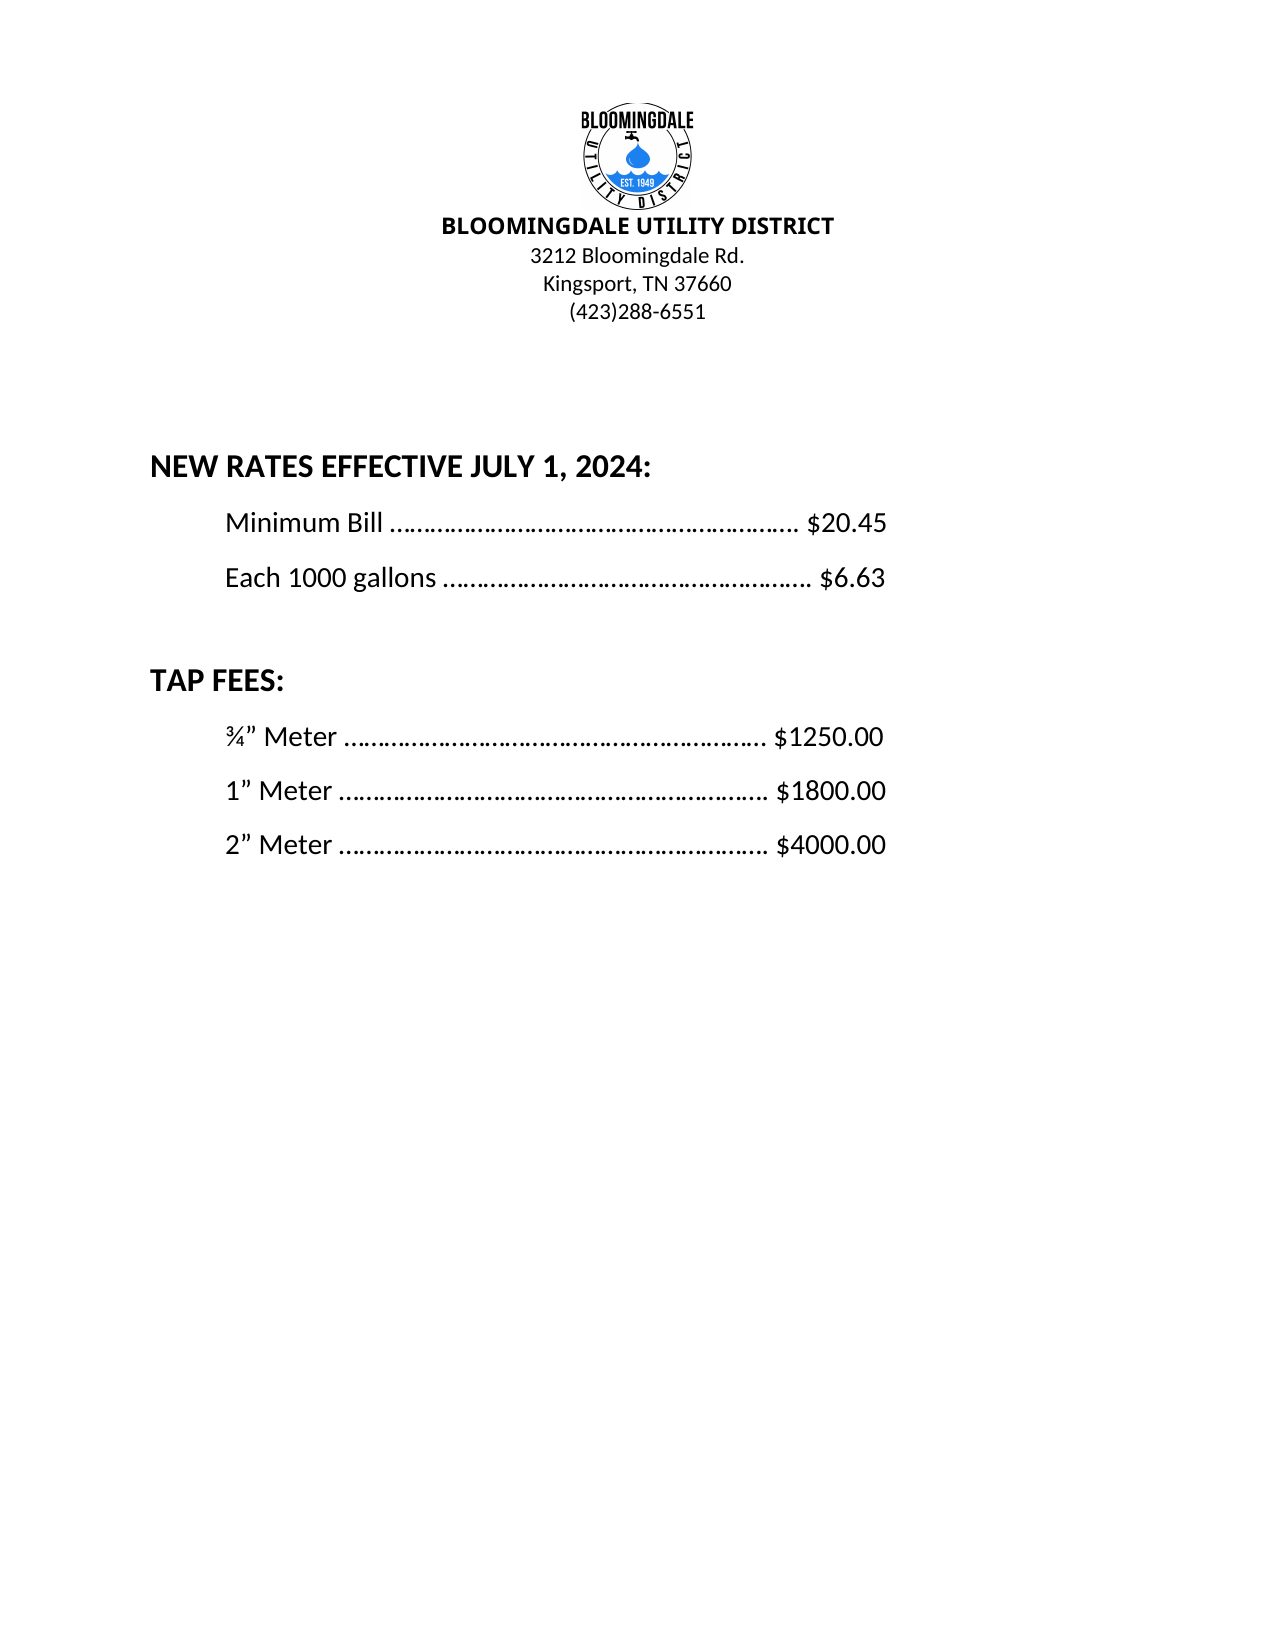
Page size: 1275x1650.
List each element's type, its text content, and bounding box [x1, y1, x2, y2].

text Each 1000 gallons ………………………………………………. $6.63 [150, 559, 1125, 594]
text 2” Meter ………………………………………………………. $4000.00 [150, 826, 1125, 862]
text NEW RATES EFFECTIVE JULY 1, 2024: [150, 445, 1125, 486]
text TAP FEES: [150, 659, 1125, 699]
text ¾” Meter ……………………………………………………… $1250.00 [150, 718, 1125, 754]
picture [581, 103, 694, 210]
text 1” Meter ………………………………………………………. $1800.00 [150, 772, 1125, 808]
text Minimum Bill ……………………………………………………. $20.45 [150, 504, 1125, 540]
